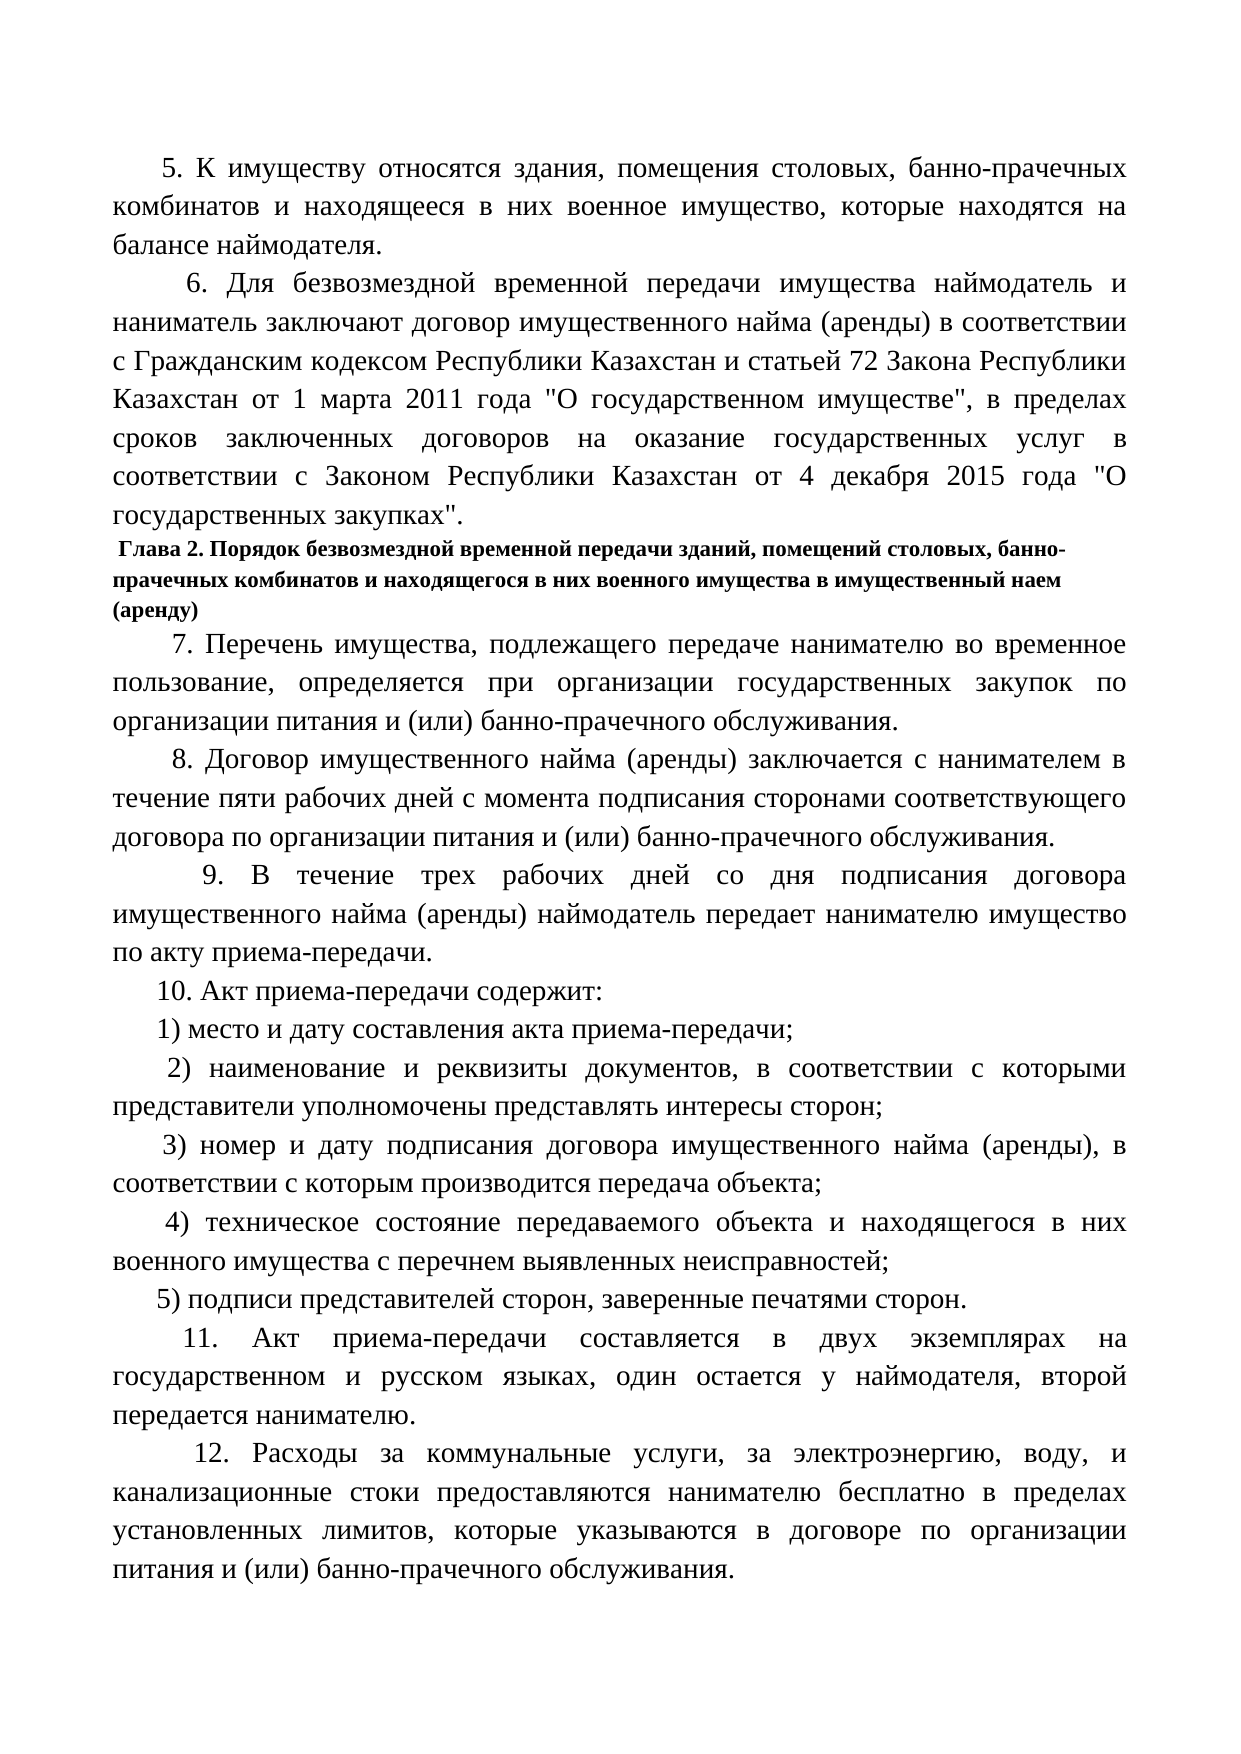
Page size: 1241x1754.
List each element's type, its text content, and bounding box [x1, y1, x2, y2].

text 4) техническое состояние передаваемого объекта и находящегося в них военного имущества с перечнем выявленных неисправностей; [112, 1204, 1128, 1276]
text 8. Договор имущественного найма (аренды) заключается с нанимателем в течение пяти рабочих дней с момента подписания сторонами соответствующего договора по организации питания и (или) банно-прачечного обслуживания. [112, 742, 1128, 852]
text 10. Акт приема-передачи содержит: [112, 973, 1128, 1006]
text Глава 2. Порядок безвозмездной временной передачи зданий, помещений столовых, банно-прачечных комбинатов и находящегося в них военного имущества в имущественный наем (аренду) [112, 535, 1128, 622]
text 9. В течение трех рабочих дней со дня подписания договора имущественного найма (аренды) наймодатель передает нанимателю имущество по акту приема-передачи. [112, 857, 1128, 968]
text 2) наименование и реквизиты документов, в соответствии с которыми представители уполномочены представлять интересы сторон; [112, 1050, 1128, 1122]
text 5. К имуществу относятся здания, помещения столовых, банно-прачечных комбинатов и находящееся в них военное имущество, которые находятся на балансе наймодателя. [112, 150, 1128, 261]
text 6. Для безвозмездной временной передачи имущества наймодатель и наниматель заключают договор имущественного найма (аренды) в соответствии с Гражданским кодексом Республики Казахстан и статьей 72 Закона Республики Казахстан от 1 марта 2011 года "О государственном имуществе", в пределах сроков заключенных договоров на оказание государственных услуг в соответствии с Законом Республики Казахстан от 4 декабря 2015 года "О государственных закупках". [112, 266, 1128, 530]
text 1) место и дату составления акта приема-передачи; [112, 1011, 1128, 1045]
text 3) номер и дату подписания договора имущественного найма (аренды), в соответствии с которым производится передача объекта; [112, 1127, 1128, 1199]
text 11. Акт приема-передачи составляется в двух экземплярах на государственном и русском языках, один остается у наймодателя, второй передается нанимателю. [112, 1320, 1128, 1430]
text 7. Перечень имущества, подлежащего передаче нанимателю во временное пользование, определяется при организации государственных закупок по организации питания и (или) банно-прачечного обслуживания. [112, 626, 1128, 737]
text 5) подписи представителей сторон, заверенные печатями сторон. [112, 1281, 1128, 1315]
text 12. Расходы за коммунальные услуги, за электроэнергию, воду, и канализационные стоки предоставляются нанимателю бесплатно в пределах установленных лимитов, которые указываются в договоре по организации питания и (или) банно-прачечного обслуживания. [112, 1435, 1128, 1584]
